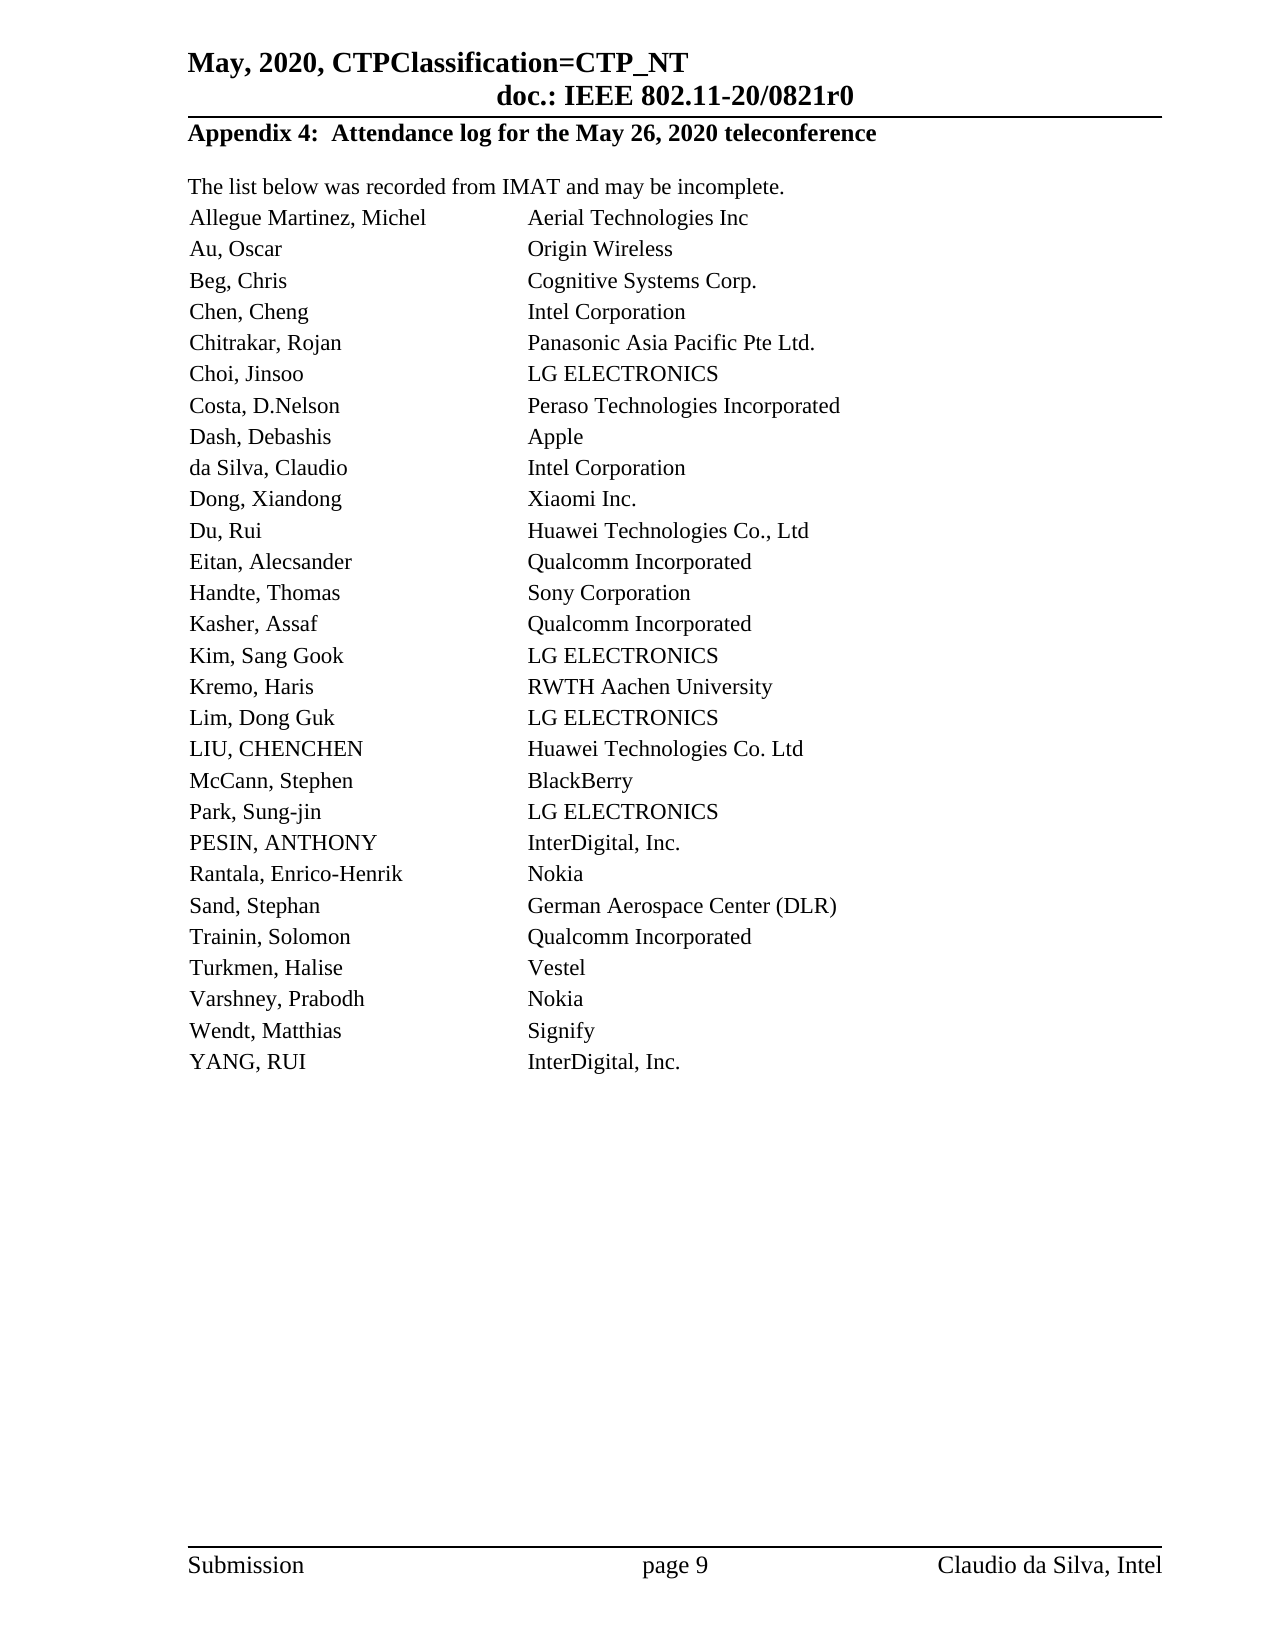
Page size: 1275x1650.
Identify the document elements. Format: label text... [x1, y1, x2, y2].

table_cell Costa, D.Nelson [188, 387, 526, 418]
table_cell YANG, RUI [188, 1043, 526, 1074]
table_cell Qualcomm Incorporated [526, 543, 970, 574]
table_cell Panasonic Asia Pacific Pte Ltd. [526, 324, 970, 356]
table_cell Sand, Stephan [188, 887, 526, 918]
table_cell LIU, CHENCHEN [188, 731, 526, 762]
table_cell Sony Corporation [526, 574, 970, 606]
table_cell Du, Rui [188, 512, 526, 543]
table_header Aerial Technologies Inc [526, 199, 970, 231]
table_cell LG ELECTRONICS [526, 637, 970, 668]
table_cell Signify [526, 1012, 970, 1043]
table_cell da Silva, Claudio [188, 449, 526, 481]
table_cell Chen, Cheng [188, 293, 526, 324]
table_cell Dong, Xiandong [188, 481, 526, 512]
table_cell Origin Wireless [526, 231, 970, 262]
table_cell LG ELECTRONICS [526, 356, 970, 387]
table_cell Qualcomm Incorporated [526, 606, 970, 637]
table_cell Kim, Sang Gook [188, 637, 526, 668]
table_cell Vestel [526, 949, 970, 981]
table_cell Nokia [526, 981, 970, 1012]
table_cell Peraso Technologies Incorporated [526, 387, 970, 418]
table_cell Intel Corporation [526, 293, 970, 324]
table_cell Xiaomi Inc. [526, 481, 970, 512]
table_cell Huawei Technologies Co., Ltd [526, 512, 970, 543]
table_cell Choi, Jinsoo [188, 356, 526, 387]
table_cell Apple [526, 418, 970, 449]
table_cell RWTH Aachen University [526, 668, 970, 699]
table_cell Kasher, Assaf [188, 606, 526, 637]
table_cell Trainin, Solomon [188, 918, 526, 949]
table_cell InterDigital, Inc. [526, 1043, 970, 1074]
table_cell Rantala, Enrico-Henrik [188, 856, 526, 887]
table_cell InterDigital, Inc. [526, 824, 970, 856]
table_cell LG ELECTRONICS [526, 699, 970, 731]
table_header Allegue Martinez, Michel [188, 199, 526, 231]
table_cell Huawei Technologies Co. Ltd [526, 731, 970, 762]
table_cell LG ELECTRONICS [526, 793, 970, 824]
table_cell Park, Sung-jin [188, 793, 526, 824]
table_cell BlackBerry [526, 762, 970, 793]
text Appendix 4: Attendance log for the May 26, 2020 teleconference [187, 118, 1162, 147]
table_cell Varshney, Prabodh [188, 981, 526, 1012]
table_cell Cognitive Systems Corp. [526, 262, 970, 293]
table_cell Wendt, Matthias [188, 1012, 526, 1043]
text The list below was recorded from IMAT and may be incomplete. [187, 173, 1162, 199]
table_cell Beg, Chris [188, 262, 526, 293]
table_cell Turkmen, Halise [188, 949, 526, 981]
table_cell Handte, Thomas [188, 574, 526, 606]
table_cell Au, Oscar [188, 231, 526, 262]
table_cell Eitan, Alecsander [188, 543, 526, 574]
table_cell PESIN, ANTHONY [188, 824, 526, 856]
table_cell German Aerospace Center (DLR) [526, 887, 970, 918]
table_cell Chitrakar, Rojan [188, 324, 526, 356]
table_cell Nokia [526, 856, 970, 887]
table_cell Dash, Debashis [188, 418, 526, 449]
table_cell Intel Corporation [526, 449, 970, 481]
table_cell McCann, Stephen [188, 762, 526, 793]
table_cell Qualcomm Incorporated [526, 918, 970, 949]
table_cell Kremo, Haris [188, 668, 526, 699]
table_cell Lim, Dong Guk [188, 699, 526, 731]
